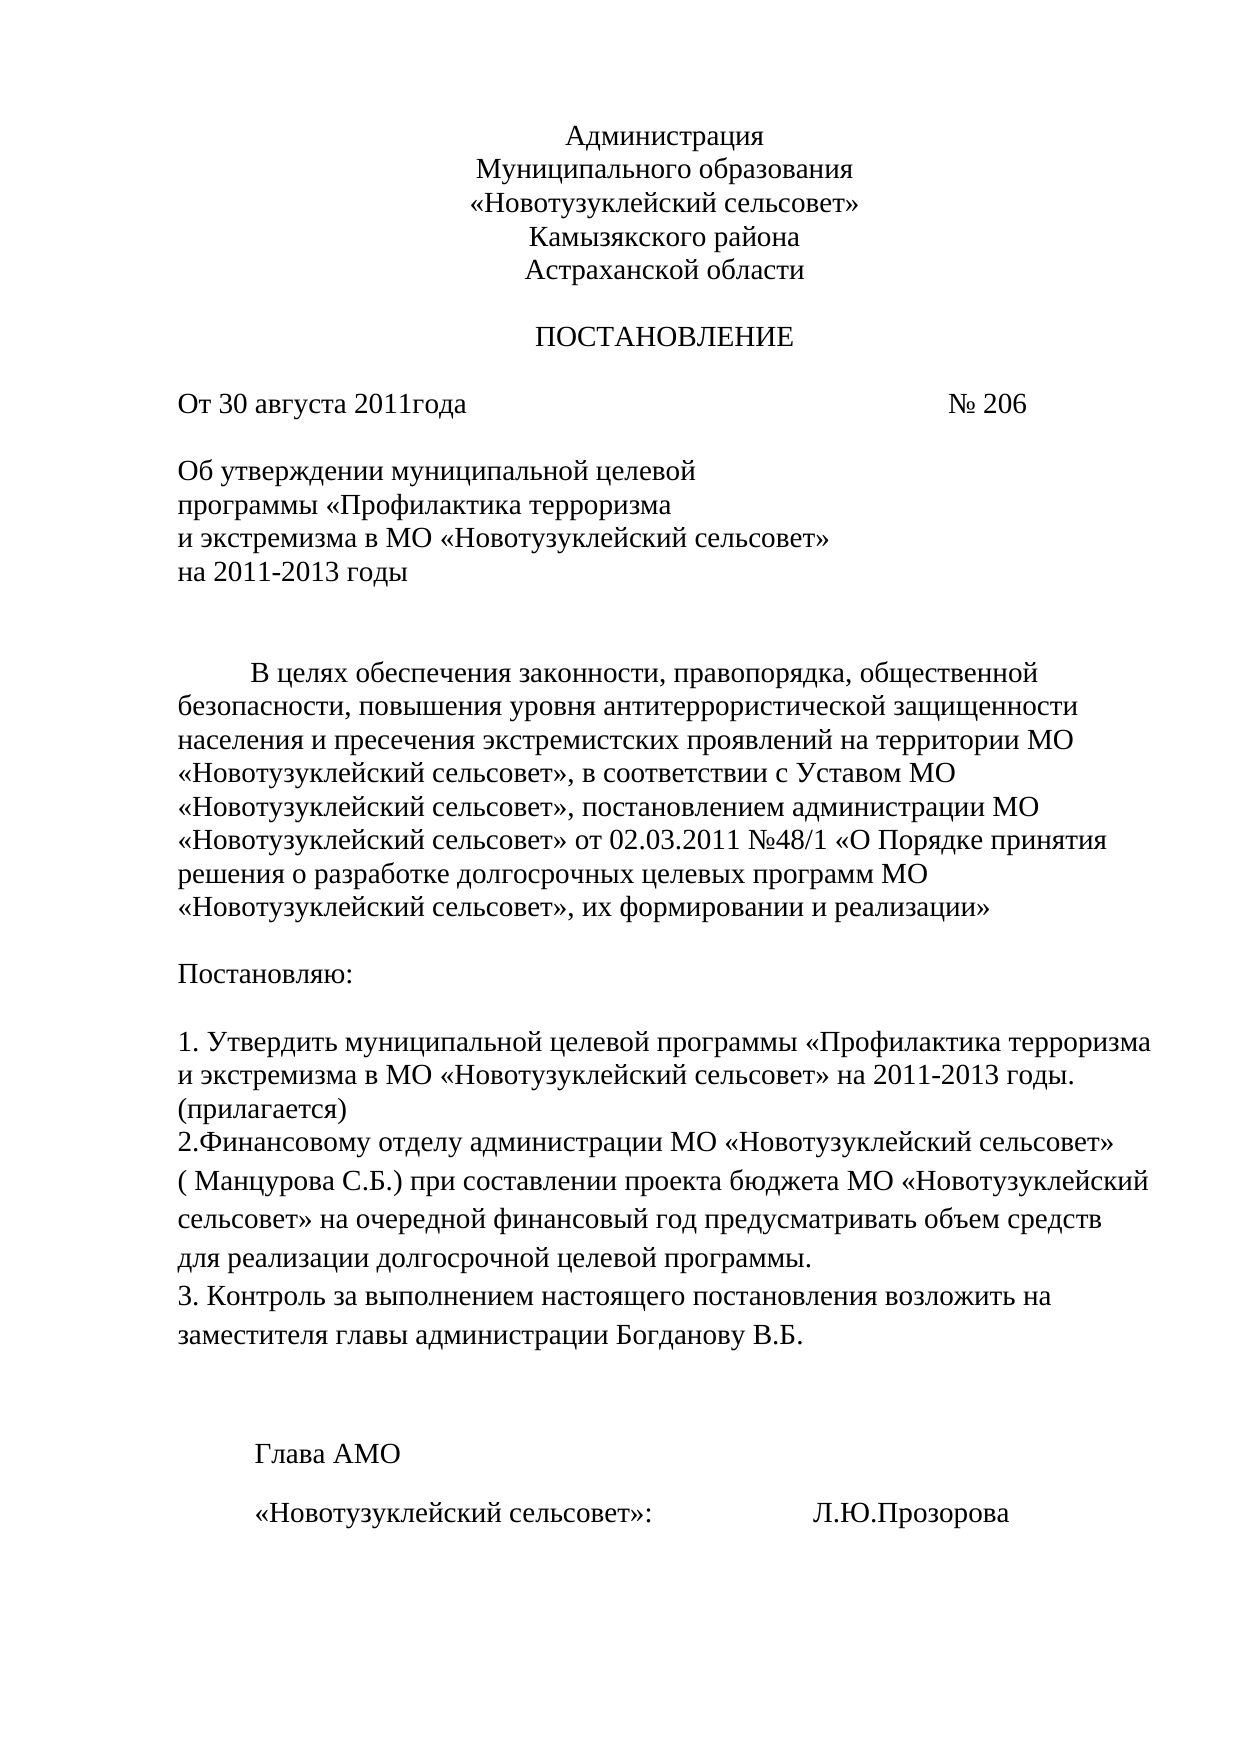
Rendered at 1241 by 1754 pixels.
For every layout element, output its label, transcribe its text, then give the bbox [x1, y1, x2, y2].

text Муниципального образования [177, 152, 1152, 185]
text «Новотузуклейский сельсовет» [177, 185, 1152, 219]
text Постановляю: [177, 957, 1152, 990]
text Камызякского района [177, 219, 1152, 252]
text В целях обеспечения законности, правопорядка, общественной безопасности, повышения уровня антитеррористической защищенности населения и пресечения экстремистских проявлений на территории МО «Новотузуклейский сельсовет», в соответствии с Уставом МО «Новотузуклейский сельсовет», постановлением администрации МО «Новотузуклейский сельсовет» от 02.03.2011 №48/1 «О Порядке принятия решения о разработке долгосрочных целевых программ МО «Новотузуклейский сельсовет», их формировании и реализации» [177, 655, 1152, 923]
text программы «Профилактика терроризма [177, 487, 1152, 521]
text «Новотузуклейский сельсовет»: Л.Ю.Прозорова [177, 1495, 1152, 1529]
text ПОСТАНОВЛЕНИЕ [177, 319, 1152, 353]
text 1. Утвердить муниципальной целевой программы «Профилактика терроризма и экстремизма в МО «Новотузуклейский сельсовет» на 2011-2013 годы. (прилагается) [177, 1024, 1152, 1124]
text 2.Финансовому отделу администрации МО «Новотузуклейский сельсовет» ( Манцурова С.Б.) при составлении проекта бюджета МО «Новотузуклейский сельсовет» на очередной финансовый год предусматривать объем средств для реализации долгосрочной целевой программы. [177, 1124, 1152, 1273]
text Администрация [177, 118, 1152, 152]
text 3. Контроль за выполнением настоящего постановления возложить на заместителя главы администрации Богданову В.Б. [177, 1278, 1152, 1351]
text на 2011-2013 годы [177, 554, 1152, 588]
text и экстремизма в МО «Новотузуклейский сельсовет» [177, 521, 1152, 554]
text От 30 августа 2011года № 206 [177, 386, 1152, 420]
text Глава АМО [177, 1436, 1152, 1469]
text Астраханской области [177, 252, 1152, 286]
text Об утверждении муниципальной целевой [177, 453, 1152, 487]
